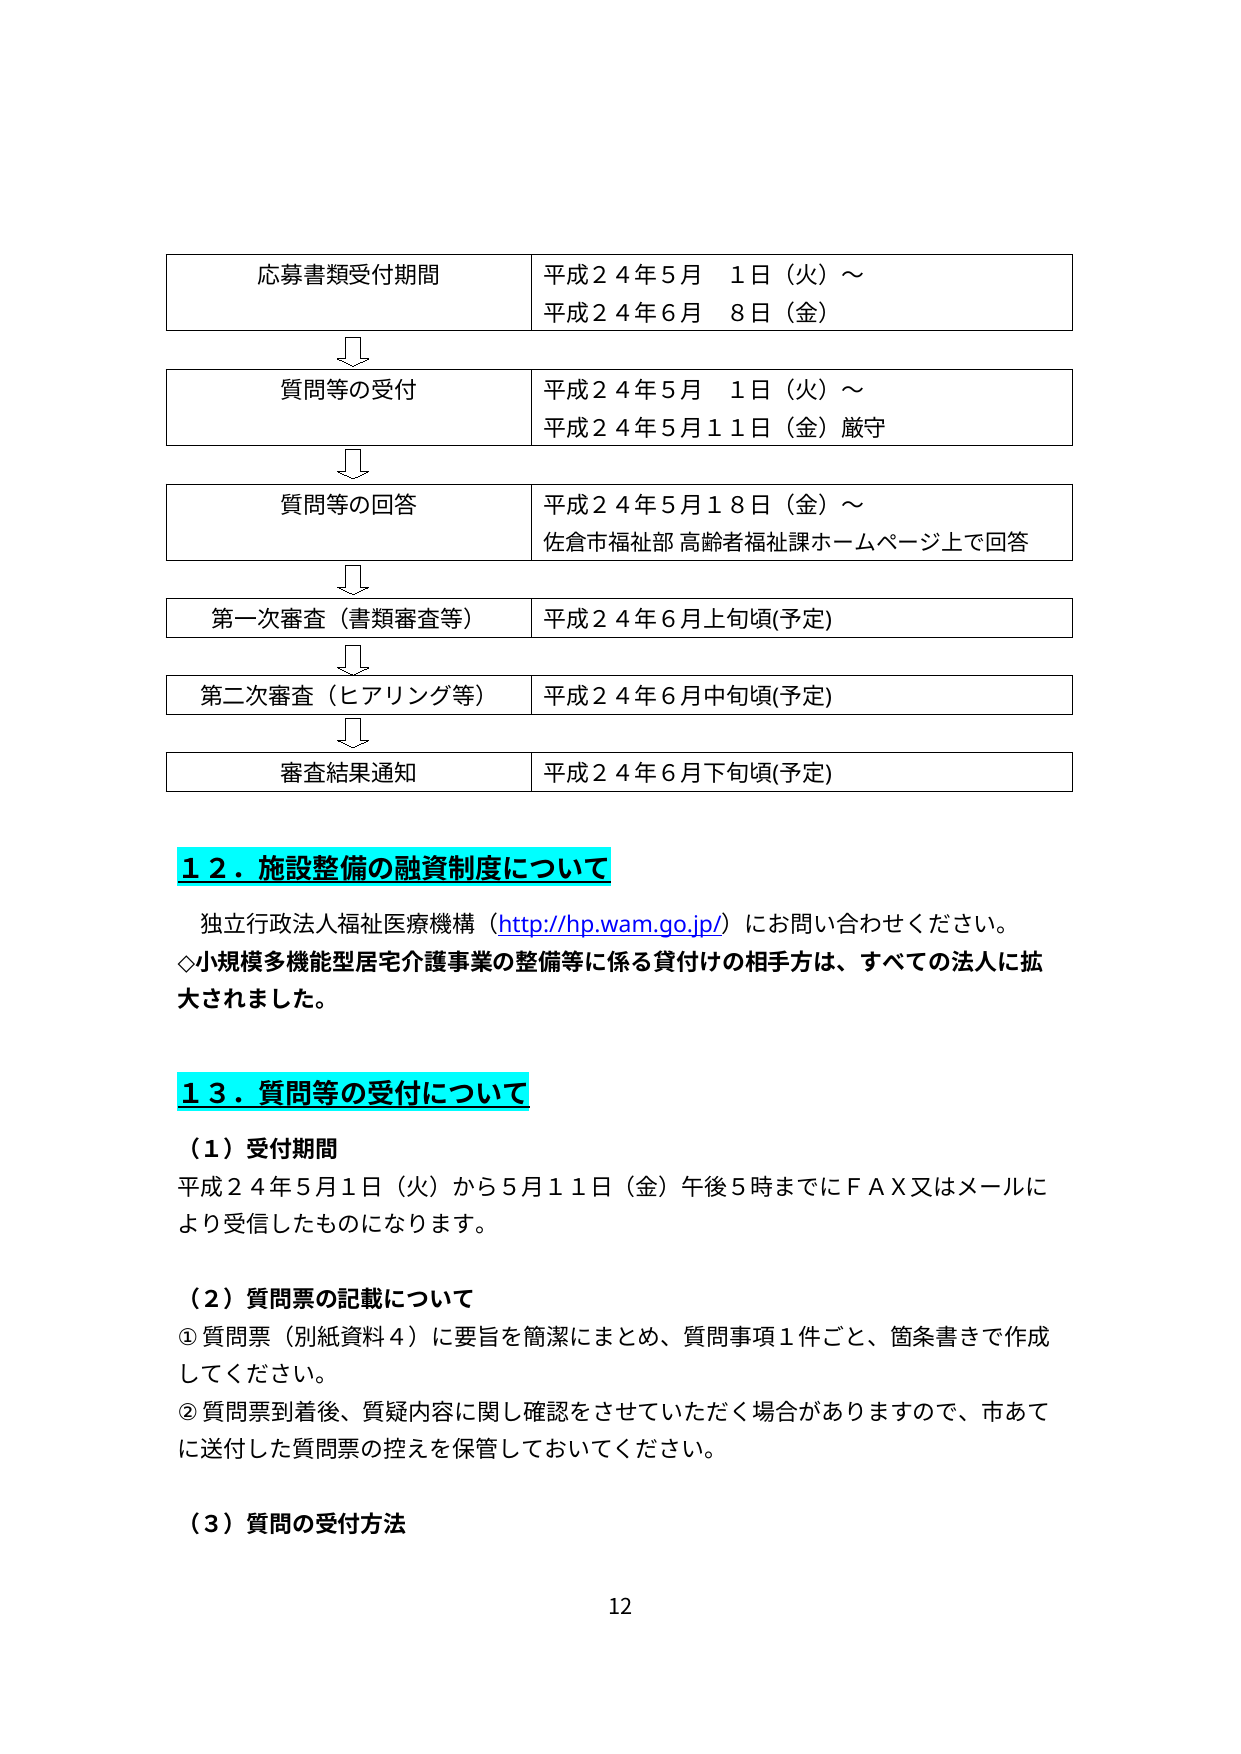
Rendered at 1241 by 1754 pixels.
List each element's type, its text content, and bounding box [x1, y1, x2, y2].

text （２）質問票の記載について [177, 1279, 1063, 1317]
text ◇小規模多機能型居宅介護事業の整備等に係る貸付けの相手方は、すべての法人に拡大されました。 [177, 942, 1063, 1017]
text ①質問票（別紙資料４）に要旨を簡潔にまとめ、質問事項１件ごと、箇条書きで作成してください。 [177, 1317, 1063, 1392]
text （１）受付期間 [177, 1129, 1063, 1167]
table_header 平成２４年５月 １日（火）～ 平成２４年６月 ８日（金） [532, 255, 1072, 330]
text 独立行政法人福祉医療機構（http://hp.wam.go.jp/）にお問い合わせください。 [177, 904, 1063, 942]
table_header 審査結果通知 [167, 753, 531, 791]
text 平成２４年５月１日（火）から５月１１日（金）午後５時までにＦＡＸ又はメールにより受信したものになります。 [177, 1167, 1063, 1242]
table_header 質問等の受付 [167, 370, 531, 445]
table_header 質問等の回答 [167, 485, 531, 559]
table_header 平成２４年５月 １日（火）～ 平成２４年５月１１日（金）厳守 [532, 370, 1072, 445]
text １２．施設整備の融資制度について [177, 829, 1063, 904]
text （３）質問の受付方法 [177, 1504, 1063, 1542]
table_header 応募書類受付期間 [167, 255, 531, 330]
table_header 第二次審査（ヒアリング等） [167, 676, 531, 714]
table_header 平成２４年６月下旬頃(予定) [532, 753, 1072, 791]
text ②質問票到着後、質疑内容に関し確認をさせていただく場合がありますので、市あてに送付した質問票の控えを保管しておいてください。 [177, 1392, 1063, 1467]
table_header 平成２４年６月中旬頃(予定) [532, 676, 1072, 714]
table_header 平成２４年６月上旬頃(予定) [532, 599, 1072, 637]
text １３．質問等の受付について [177, 1054, 1063, 1129]
table_header 平成２４年５月１８日（金）～ 佐倉市福祉部 高齢者福祉課ホームページ上で回答 [532, 485, 1072, 559]
table_header 第一次審査（書類審査等） [167, 599, 531, 637]
